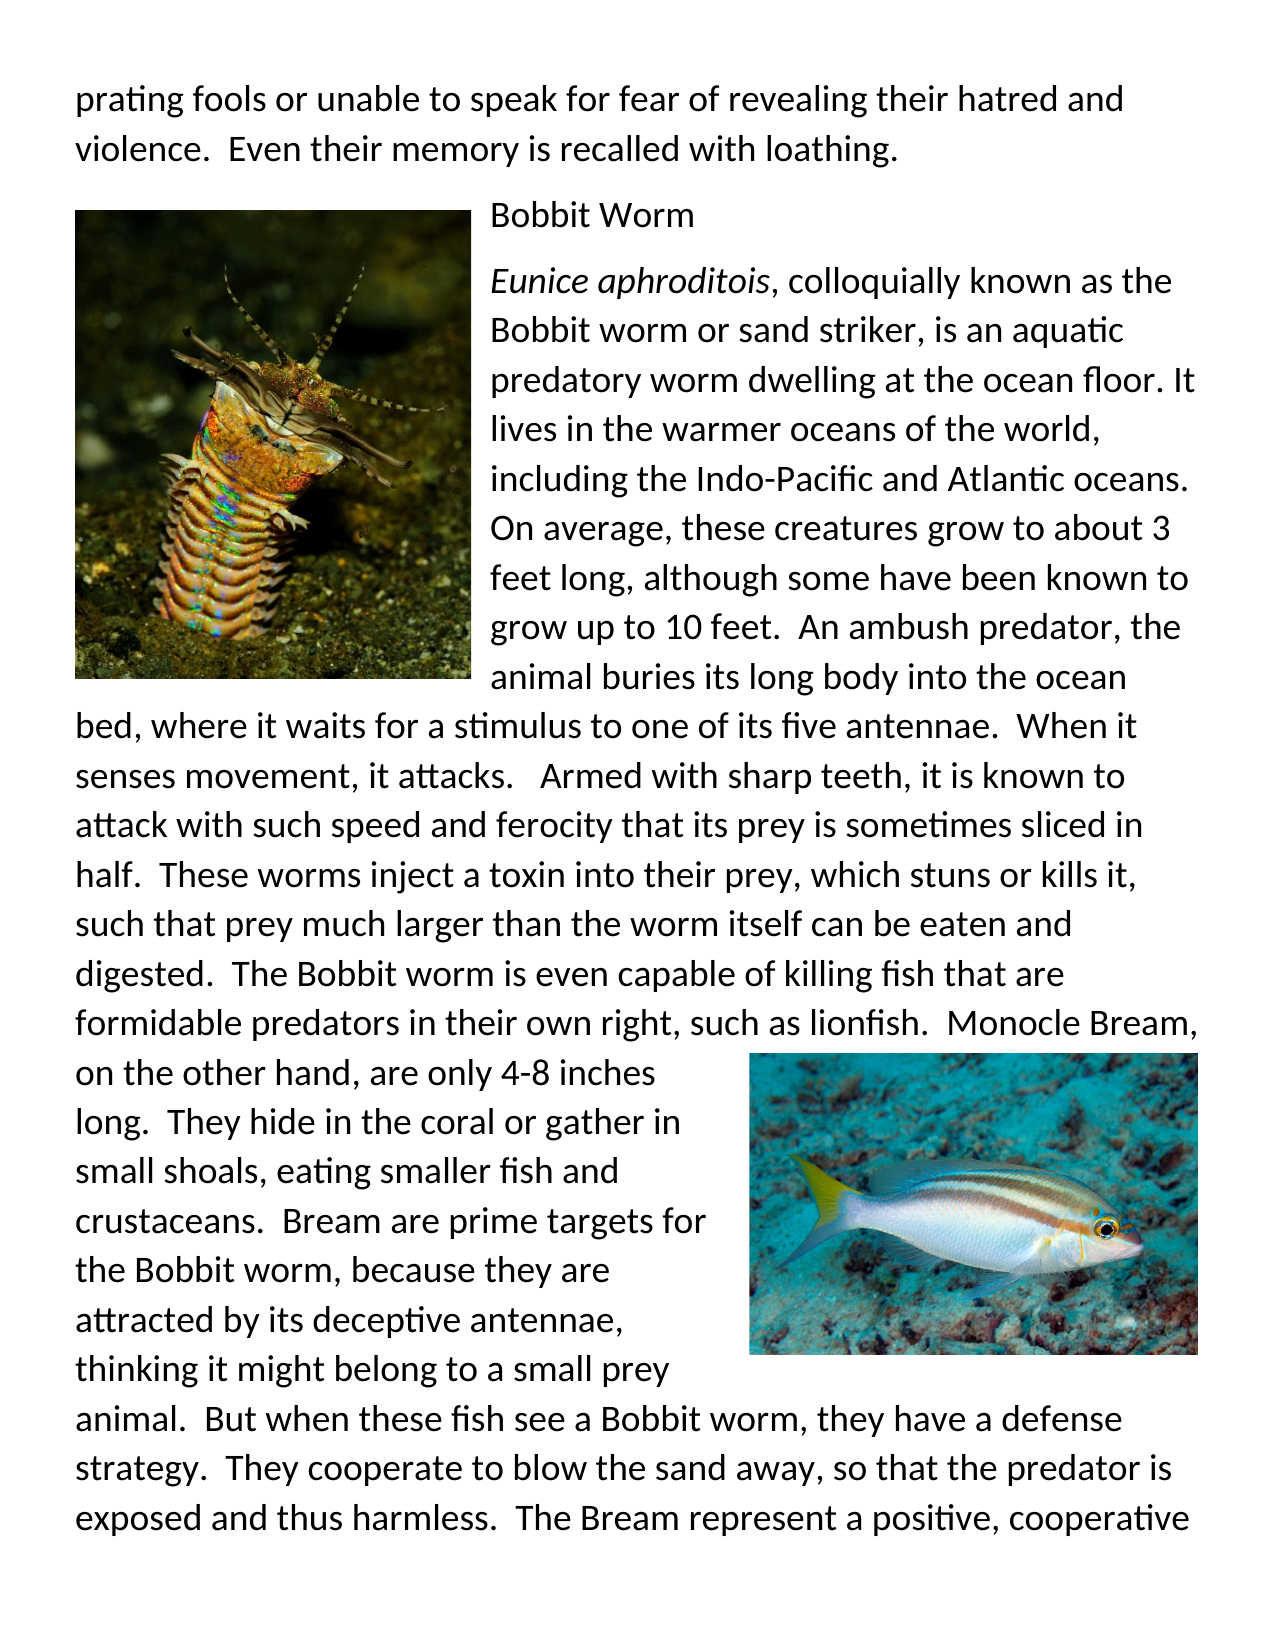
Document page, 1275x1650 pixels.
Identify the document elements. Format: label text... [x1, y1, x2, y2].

picture [75, 210, 472, 679]
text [75, 257, 1200, 1539]
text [75, 75, 1200, 170]
picture [747, 1053, 1198, 1353]
text Bobbit Worm [75, 191, 1200, 236]
